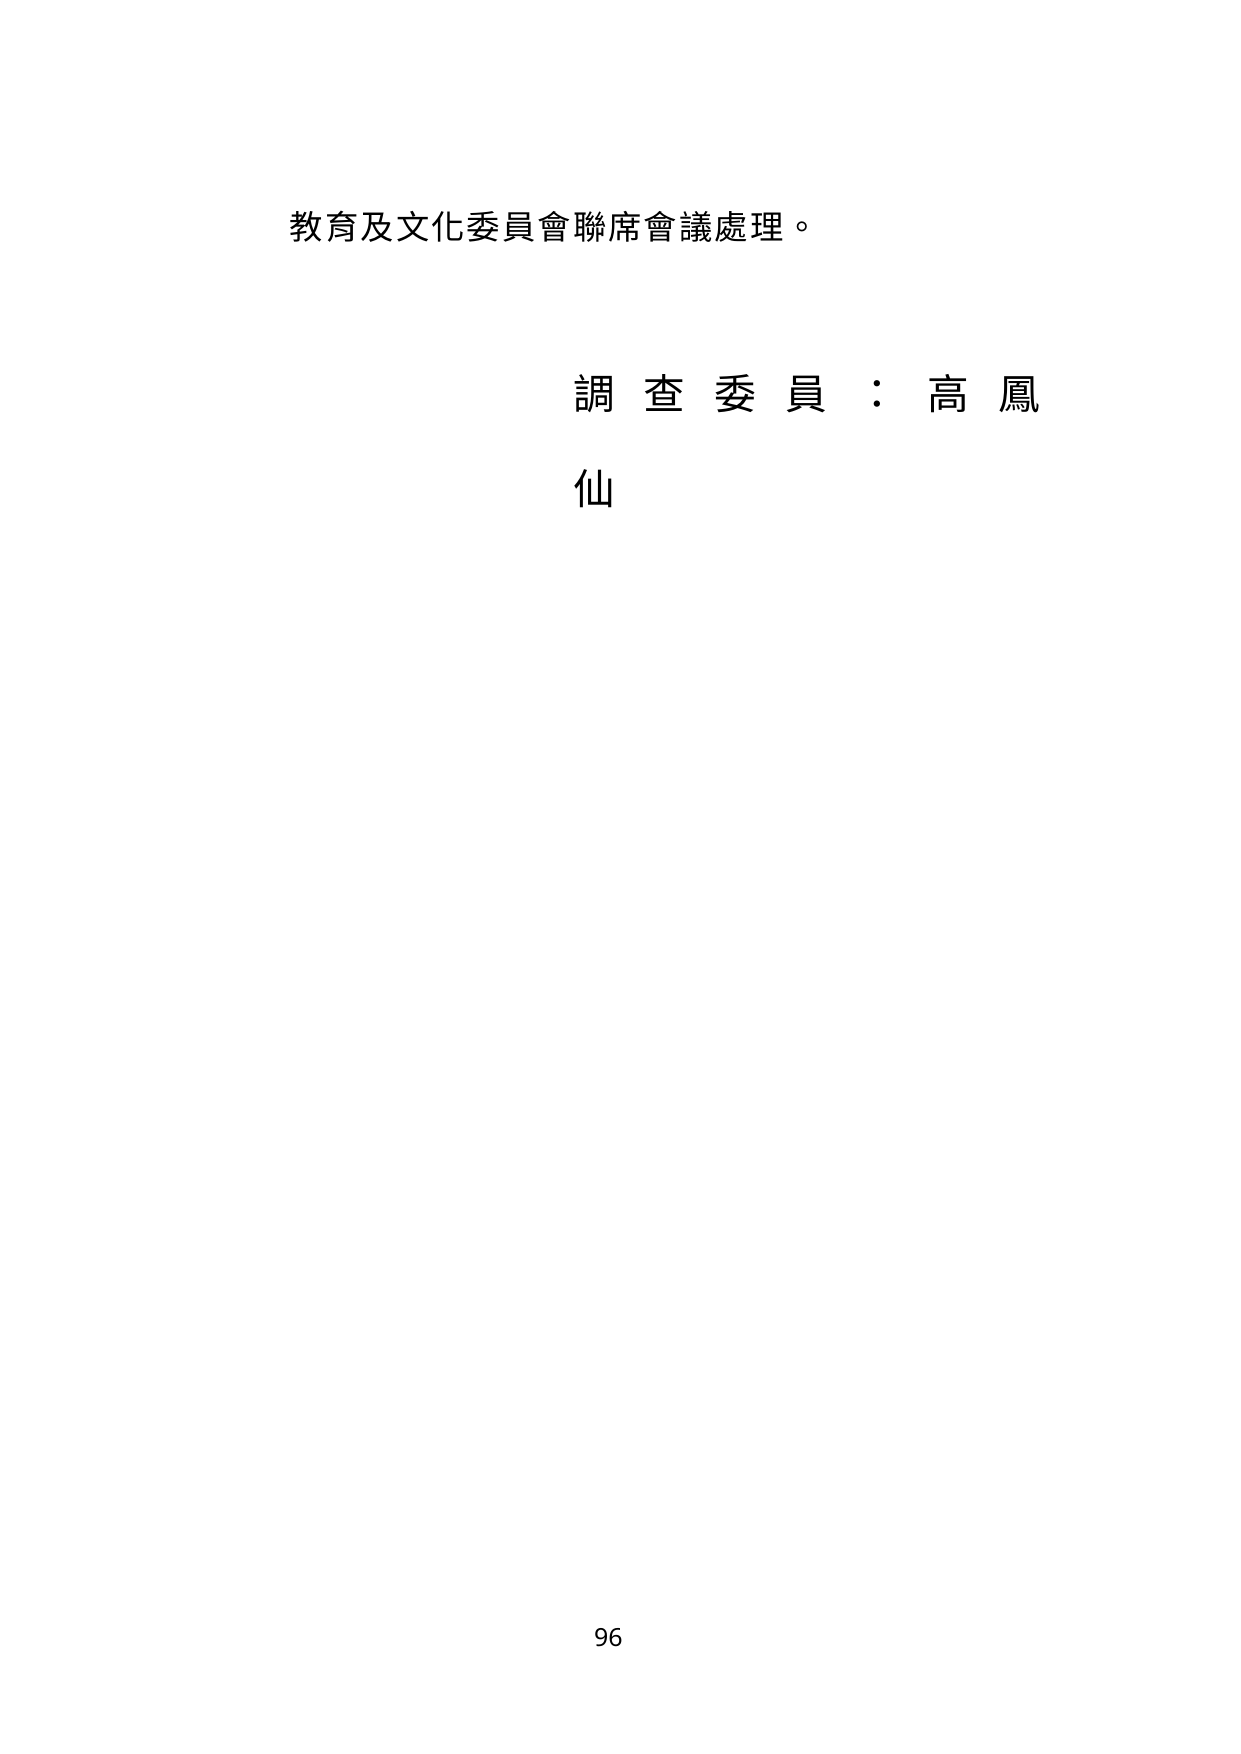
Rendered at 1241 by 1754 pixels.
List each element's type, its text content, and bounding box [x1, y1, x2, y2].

subtitle 檢附派查函及相關附件，送請內政及少數民族委員會、教育及文化委員會聯席會議處理。 [183, 177, 1069, 272]
text 調查委員：高鳳仙 [538, 344, 1069, 534]
